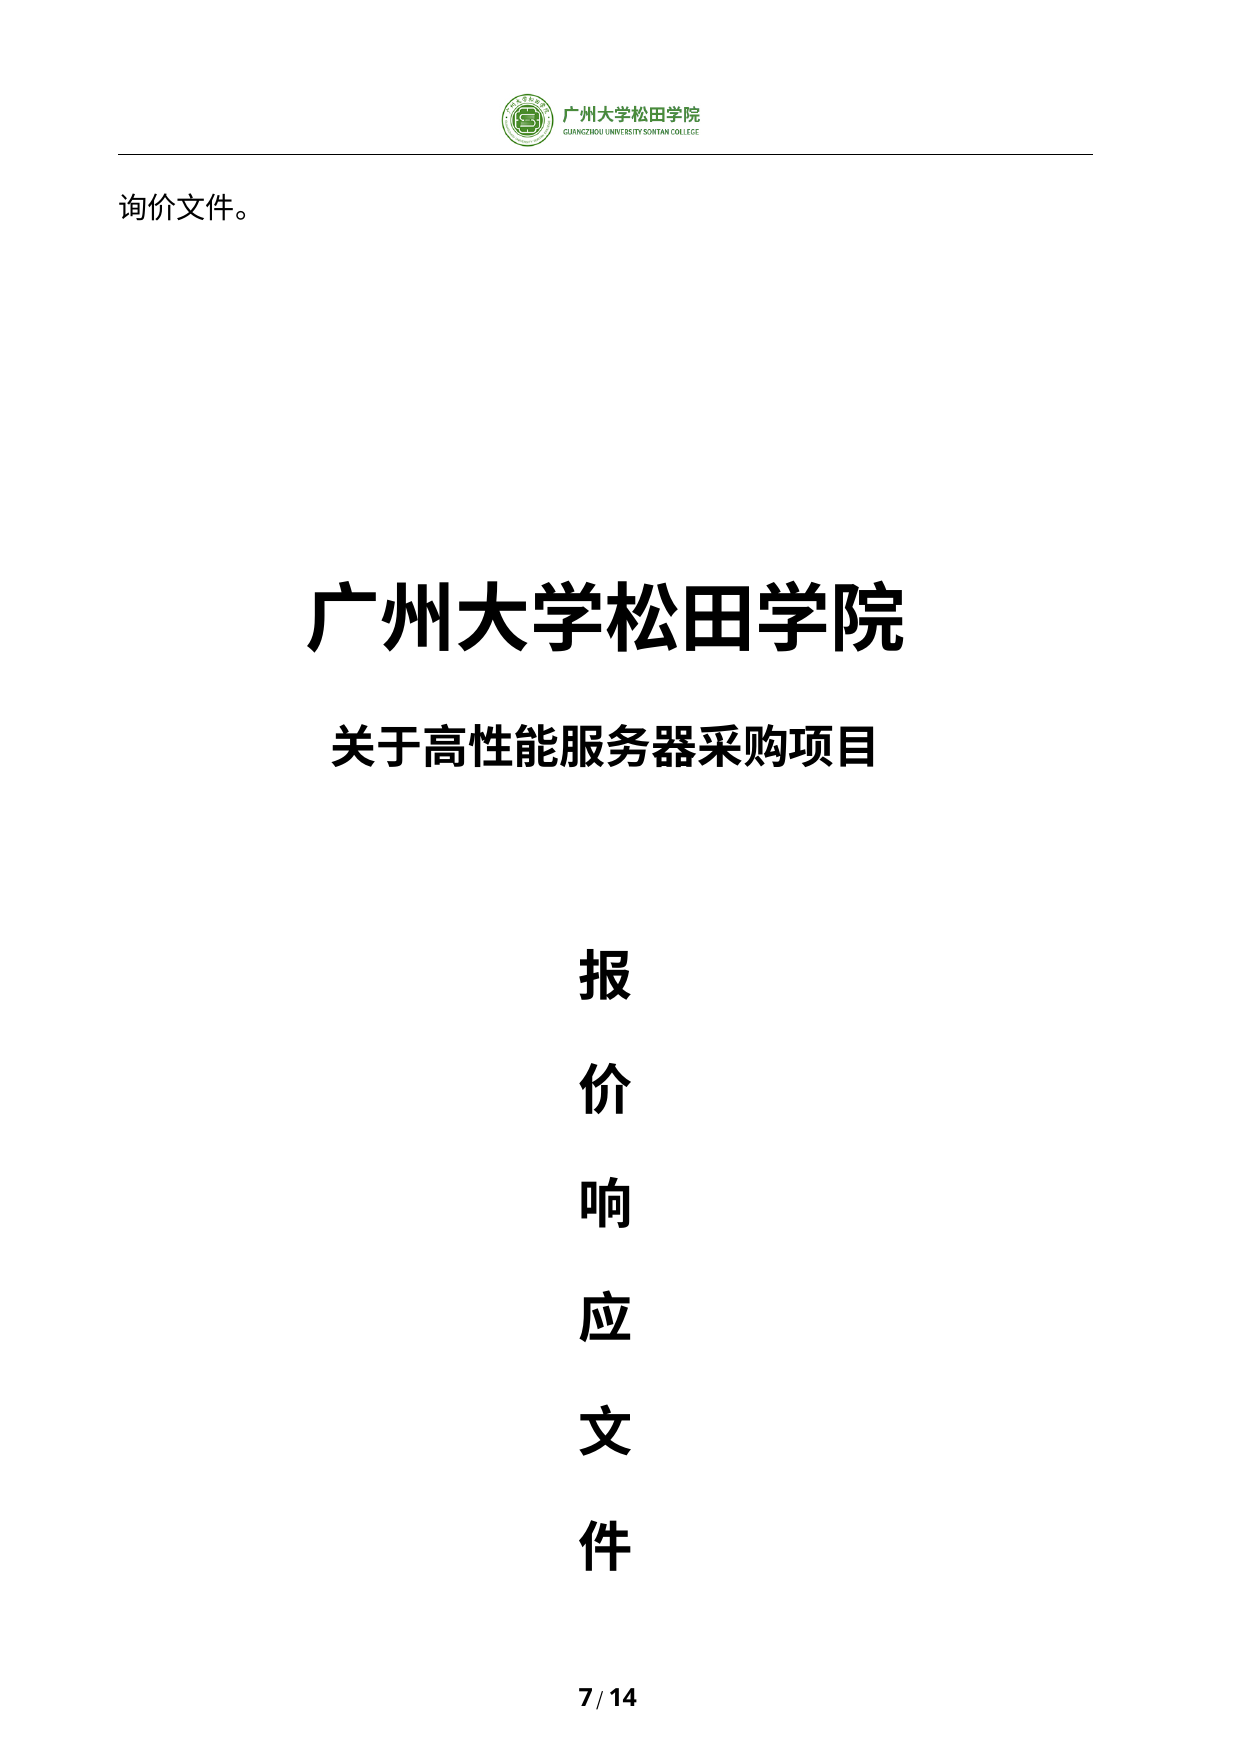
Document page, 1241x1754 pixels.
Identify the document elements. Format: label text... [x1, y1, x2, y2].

text 件 [118, 1494, 1093, 1591]
text 广州大学松田学院 [118, 548, 1093, 678]
text 报 [118, 923, 1093, 1020]
text 应 [118, 1265, 1093, 1363]
text 价 [118, 1037, 1093, 1134]
text 响 [118, 1151, 1093, 1249]
list 4.报价须提供详细参数和具体品牌，否则将视为没有实质性响应公开询价文件。 [118, 173, 1093, 238]
text 关于高性能服务器采购项目 [118, 694, 1093, 792]
picture [499, 88, 712, 152]
text 文 [118, 1379, 1093, 1477]
